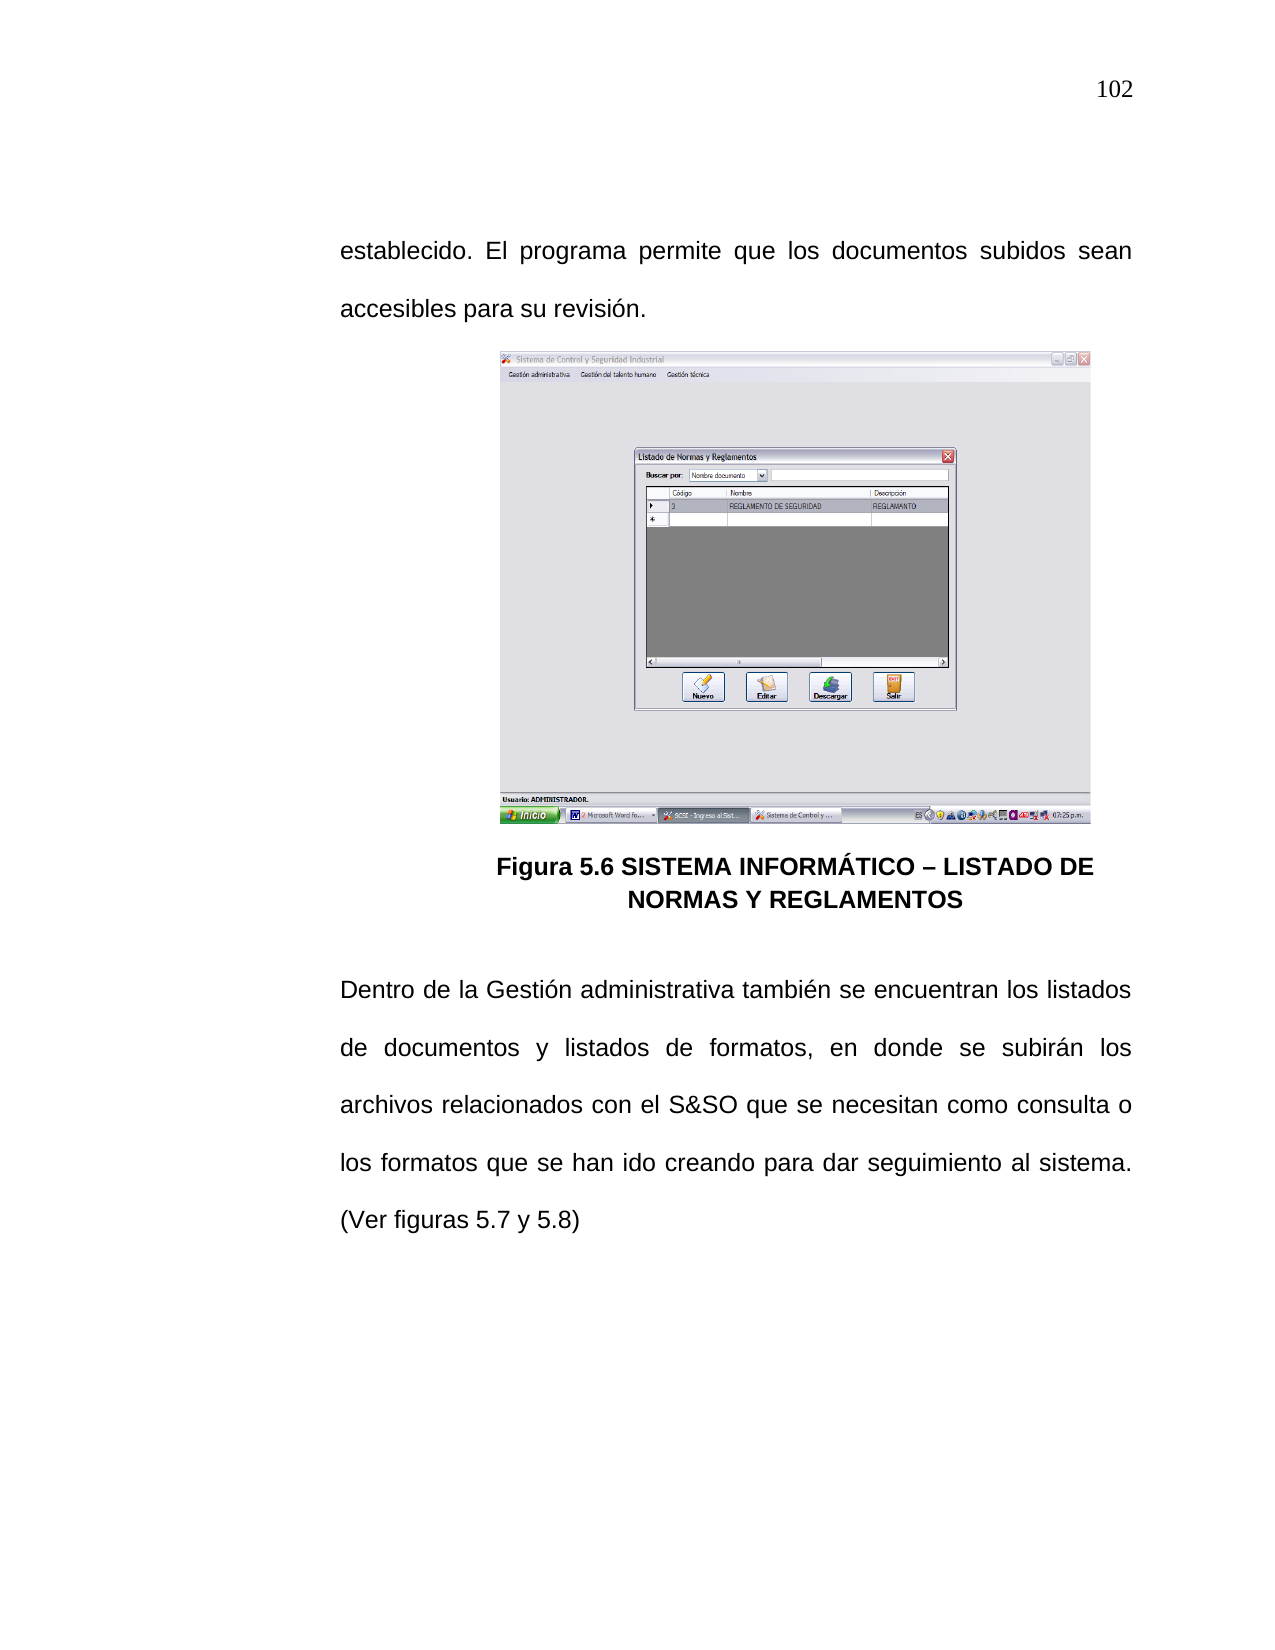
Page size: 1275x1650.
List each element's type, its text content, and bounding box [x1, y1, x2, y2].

picture [500, 351, 1091, 824]
text Figura 5.6 SISTEMA INFORMÁTICO – LISTADO DE NORMAS Y REGLAMENTOS [457, 852, 1133, 914]
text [340, 236, 1133, 322]
text Dentro de la Gestión administrativa también se encuentran los listados de documentos y listados de formatos, en donde se subirán los archivos relacionados con el S&SO que se necesitan como consulta o los formatos que se han ido creando para dar seguimiento al sistema. (Ver figuras 5.7 y 5.8) [340, 975, 1133, 1234]
